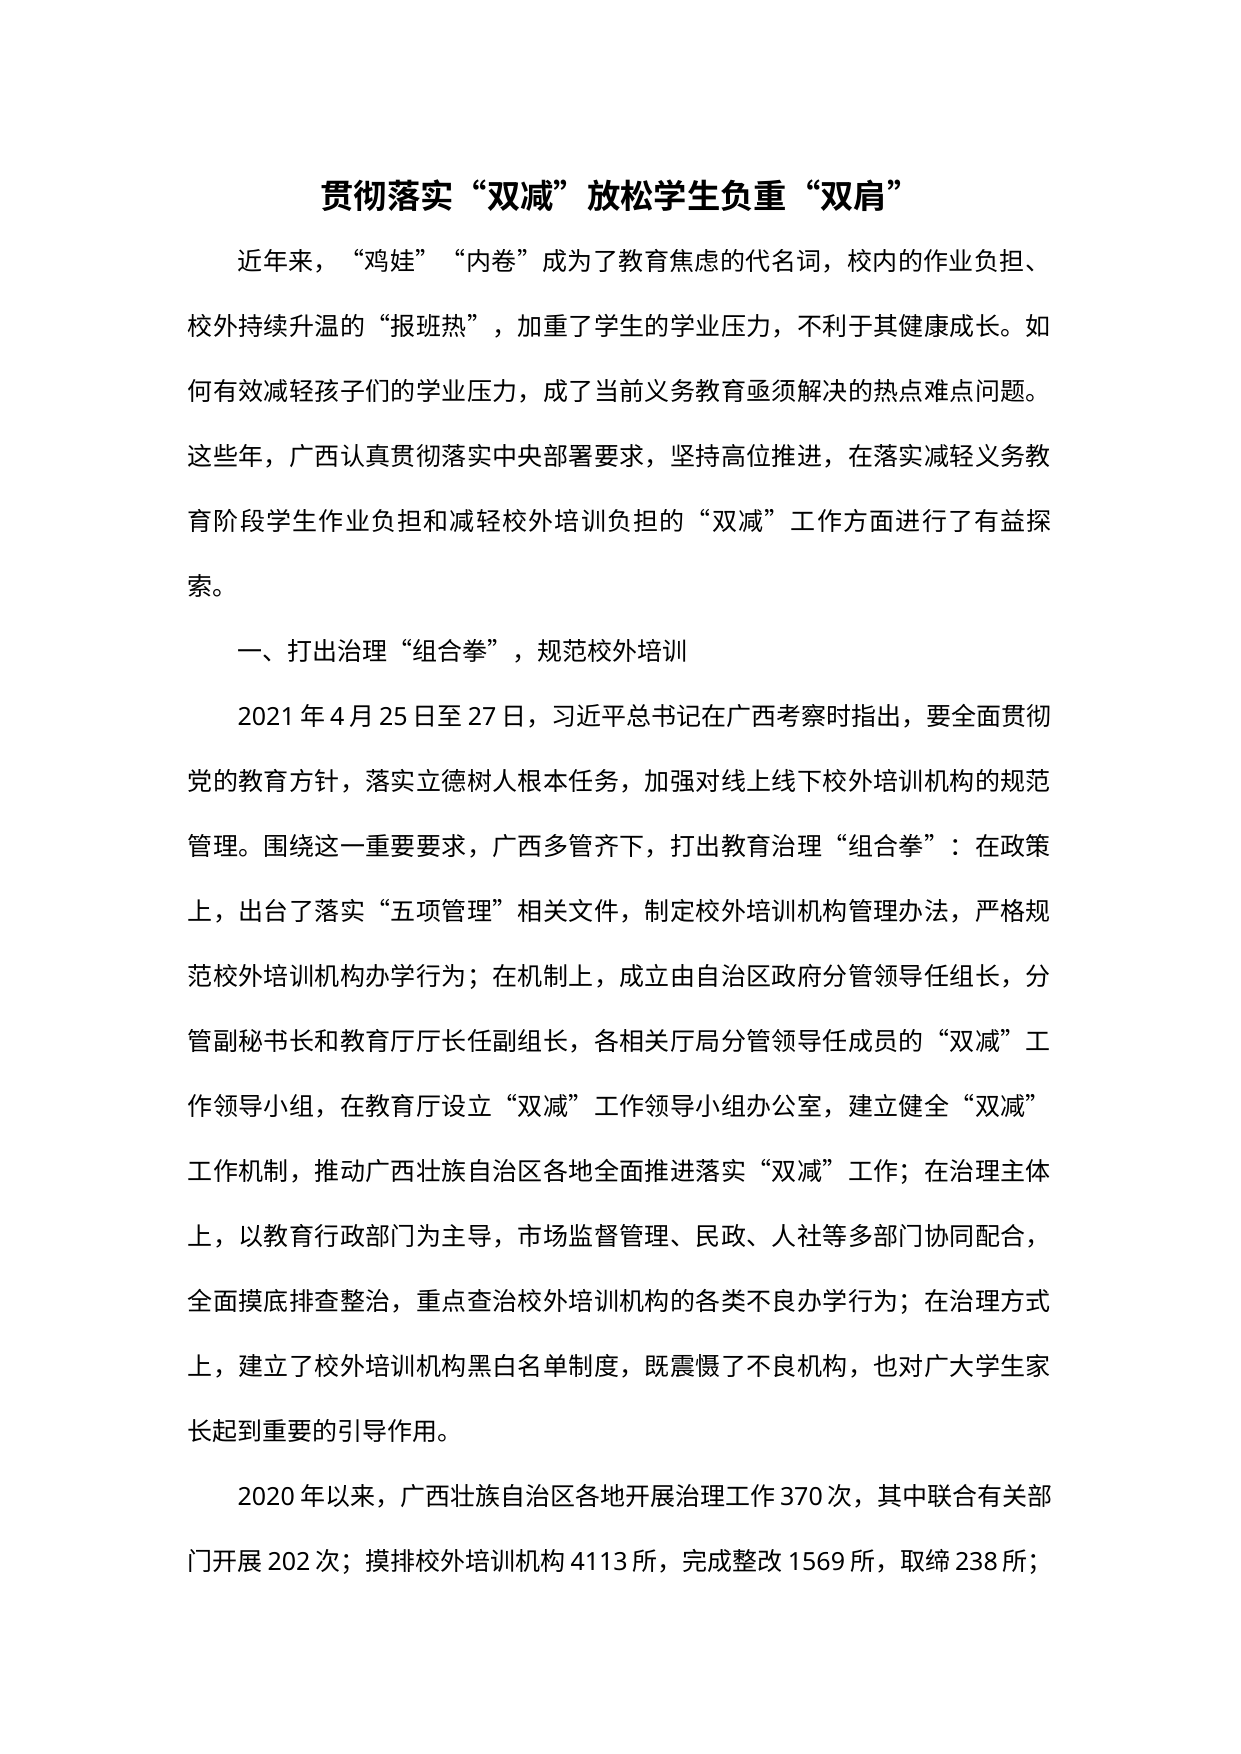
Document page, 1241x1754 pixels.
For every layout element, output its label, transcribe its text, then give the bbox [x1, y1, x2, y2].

text 2021年4月25日至27日，习近平总书记在广西考察时指出，要全面贯彻党的教育方针，落实立德树人根本任务，加强对线上线下校外培训机构的规范管理。围绕这一重要要求，广西多管齐下，打出教育治理“组合拳”：在政策上，出台了落实“五项管理”相关文件，制定校外培训机构管理办法，严格规范校外培训机构办学行为；在机制上，成立由自治区政府分管领导任组长，分管副秘书长和教育厅厅长任副组长，各相关厅局分管领导任成员的“双减”工作领导小组，在教育厅设立“双减”工作领导小组办公室，建立健全“双减”工作机制，推动广西壮族自治区各地全面推进落实“双减”工作；在治理主体上，以教育行政部门为主导，市场监督管理、民政、人社等多部门协同配合，全面摸底排查整治，重点查治校外培训机构的各类不良办学行为；在治理方式上，建立了校外培训机构黑白名单制度，既震慑了不良机构，也对广大学生家长起到重要的引导作用。 [187, 682, 1053, 1462]
text 贯彻落实“双减”放松学生负重“双肩” [187, 162, 1053, 227]
text 一、打出治理“组合拳”，规范校外培训 [187, 617, 1053, 682]
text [187, 1462, 1053, 1592]
text 近年来，“鸡娃”“内卷”成为了教育焦虑的代名词，校内的作业负担、校外持续升温的“报班热”，加重了学生的学业压力，不利于其健康成长。如何有效减轻孩子们的学业压力，成了当前义务教育亟须解决的热点难点问题。这些年，广西认真贯彻落实中央部署要求，坚持高位推进，在落实减轻义务教育阶段学生作业负担和减轻校外培训负担的“双减”工作方面进行了有益探索。 [187, 227, 1053, 617]
